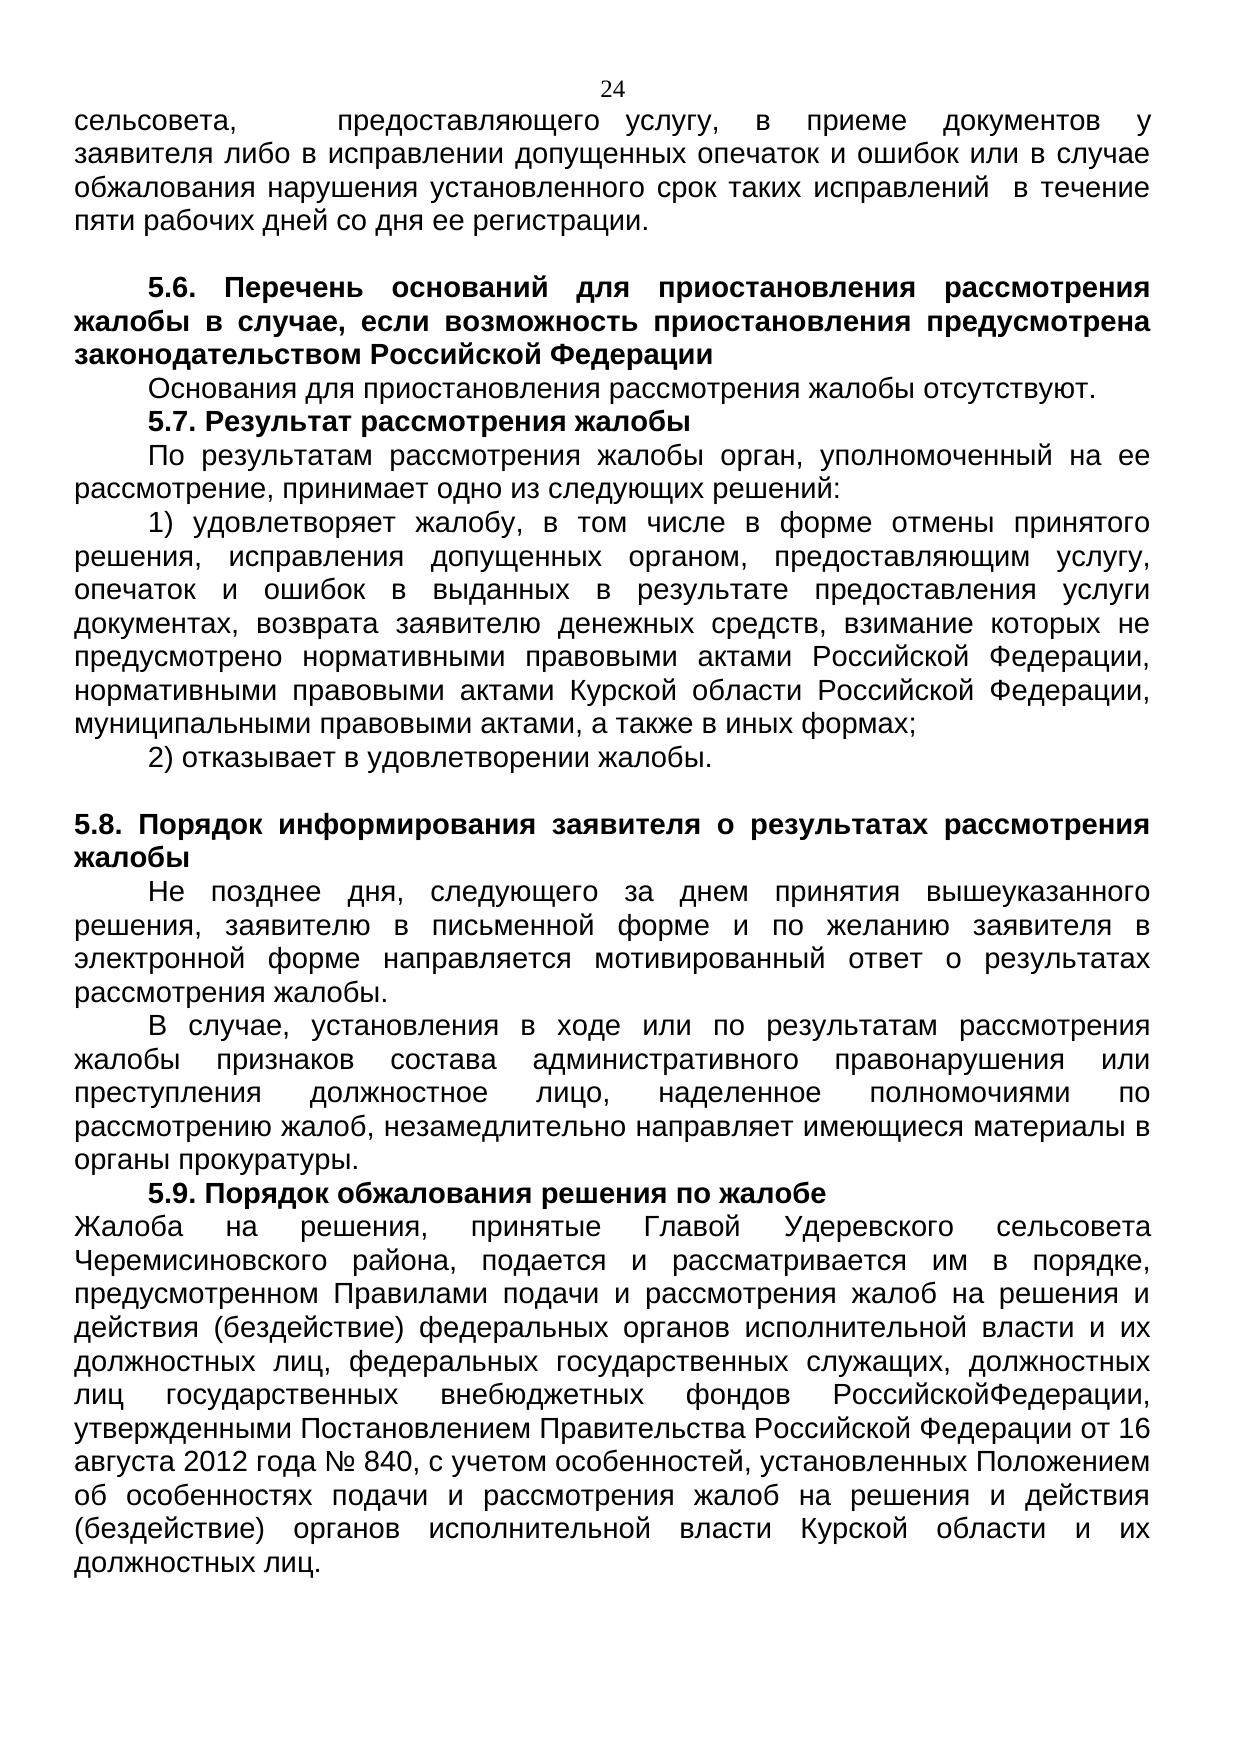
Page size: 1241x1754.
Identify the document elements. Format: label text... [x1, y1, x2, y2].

text В случае, установления в ходе или по результатам рассмотрения жалобы признаков состава административного правонарушения или преступления должностное лицо, наделенное полномочиями по рассмотрению жалоб, незамедлительно направляет имеющиеся материалы в органы прокуратуры. [74, 1008, 1152, 1176]
text Жалоба на решения, принятые Главой Удеревского сельсовета Черемисиновского района, подается и рассматривается им в порядке, предусмотренном Правилами подачи и рассмотрения жалоб на решения и действия (бездействие) федеральных органов исполнительной власти и их должностных лиц, федеральных государственных служащих, должностных лиц государственных внебюджетных фондов РоссийскойФедерации, утвержденными Постановлением Правительства Российской Федерации от 16 августа 2012 года № 840, с учетом особенностей, установленных Положением об особенностях подачи и рассмотрения жалоб на решения и действия (бездействие) органов исполнительной власти Курской области и их должностных лиц. [74, 1209, 1152, 1578]
text Основания для приостановления рассмотрения жалобы отсутствуют. [74, 371, 1152, 404]
text 5.7. Результат рассмотрения жалобы [74, 404, 1152, 438]
text 2) отказывает в удовлетворении жалобы. [74, 740, 1152, 773]
text 1) удовлетворяет жалобу, в том числе в форме отмены принятого решения, исправления допущенных органом, предоставляющим услугу, опечаток и ошибок в выданных в результате предоставления услуги документах, возврата заявителю денежных средств, взимание которых не предусмотрено нормативными правовыми актами Российской Федерации, нормативными правовыми актами Курской области Российской Федерации, муниципальными правовыми актами, а также в иных формах; [74, 505, 1152, 740]
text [74, 103, 1152, 237]
text 5.6. Перечень оснований для приостановления рассмотрения жалобы в случае, если возможность приостановления предусмотрена законодательством Российской Федерации [74, 270, 1152, 371]
text 5.8. Порядок информирования заявителя о результатах рассмотрения жалобы [74, 807, 1152, 874]
text По результатам рассмотрения жалобы орган, уполномоченный на ее рассмотрение, принимает одно из следующих решений: [74, 438, 1152, 505]
text 5.9. Порядок обжалования решения по жалобе [74, 1176, 1152, 1209]
text Не позднее дня, следующего за днем принятия вышеуказанного решения, заявителю в письменной форме и по желанию заявителя в электронной форме направляется мотивированный ответ о результатах рассмотрения жалобы. [74, 874, 1152, 1008]
